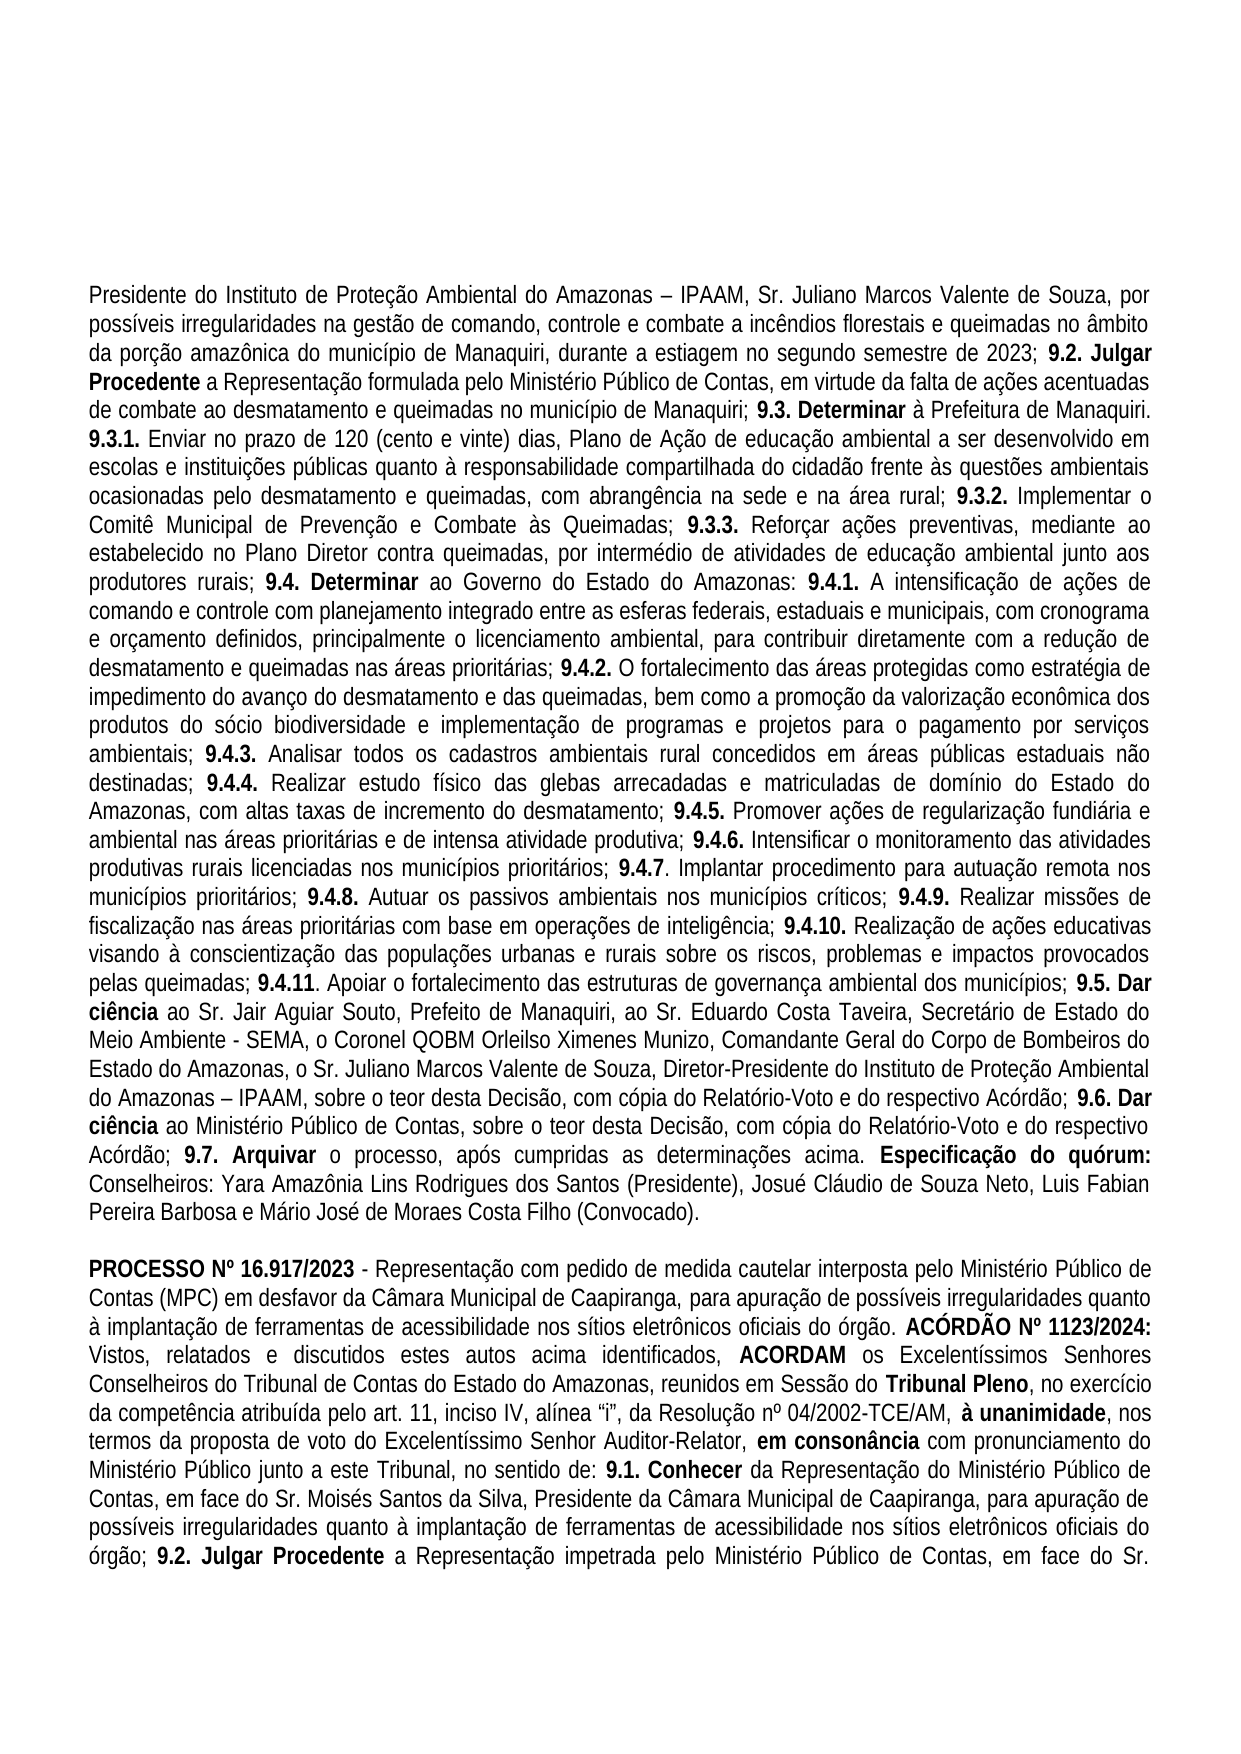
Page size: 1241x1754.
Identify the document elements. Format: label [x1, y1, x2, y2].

text [89, 281, 1152, 1226]
text [89, 1254, 1152, 1569]
